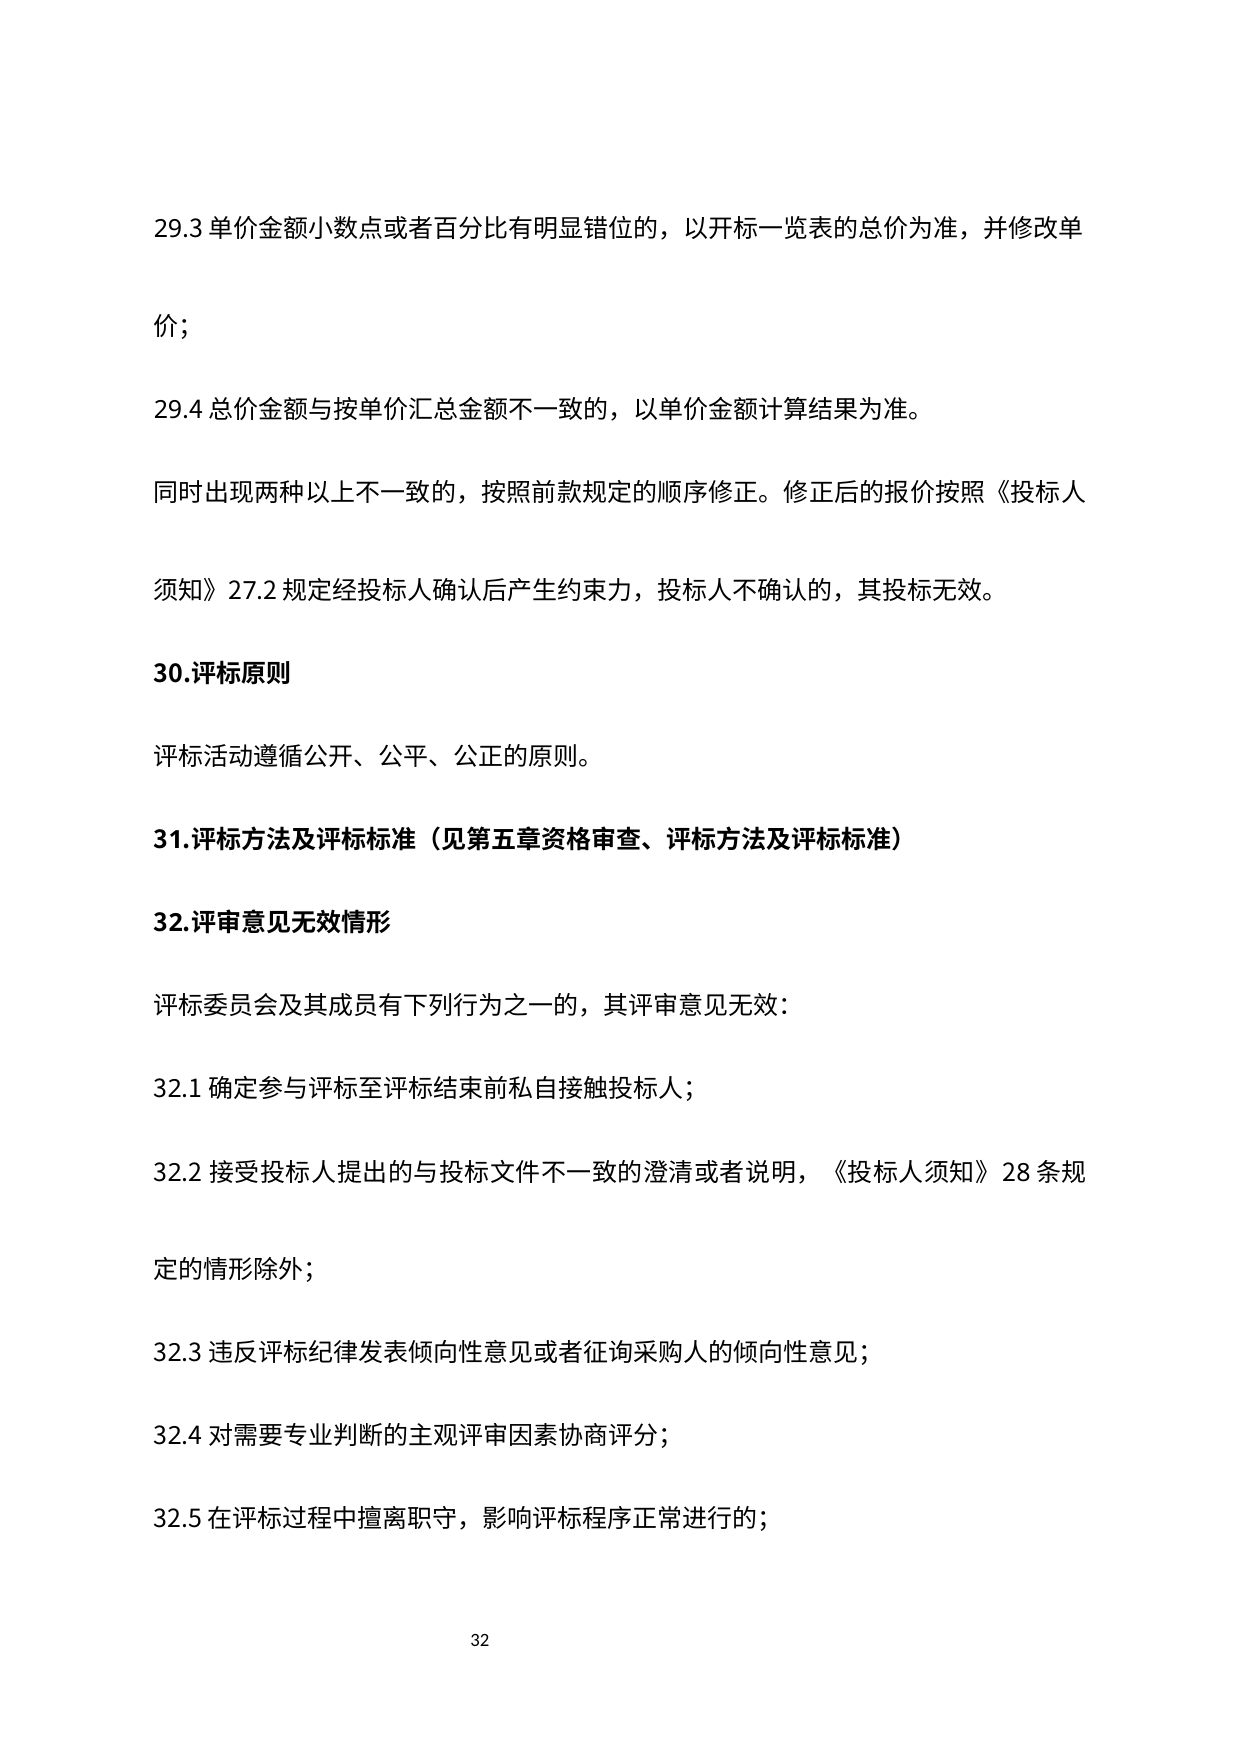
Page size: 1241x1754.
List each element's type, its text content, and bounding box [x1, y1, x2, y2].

text 同时出现两种以上不一致的，按照前款规定的顺序修正。修正后的报价按照《投标人须知》27.2规定经投标人确认后产生约束力，投标人不确认的，其投标无效。 [153, 458, 1087, 621]
text 30.评标原则 [153, 639, 1087, 704]
text 29.4 总价金额与按单价汇总金额不一致的，以单价金额计算结果为准。 [153, 375, 1087, 440]
text 评标活动遵循公开、公平、公正的原则。 [153, 722, 1087, 787]
text 29.3 单价金额小数点或者百分比有明显错位的，以开标一览表的总价为准，并修改单价； [153, 194, 1087, 357]
text 32.2 接受投标人提出的与投标文件不一致的澄清或者说明，《投标人须知》28条规定的情形除外； [153, 1138, 1087, 1300]
text 32.1 确定参与评标至评标结束前私自接触投标人； [153, 1054, 1087, 1119]
text 32.4 对需要专业判断的主观评审因素协商评分； [153, 1401, 1087, 1466]
text 评标委员会及其成员有下列行为之一的，其评审意见无效： [153, 971, 1087, 1036]
text 32.5 在评标过程中擅离职守，影响评标程序正常进行的； [153, 1484, 1087, 1549]
text 31.评标方法及评标标准（见第五章资格审查、评标方法及评标标准） [153, 805, 1087, 870]
text 32.3 违反评标纪律发表倾向性意见或者征询采购人的倾向性意见； [153, 1318, 1087, 1383]
text 32.评审意见无效情形 [153, 888, 1087, 953]
